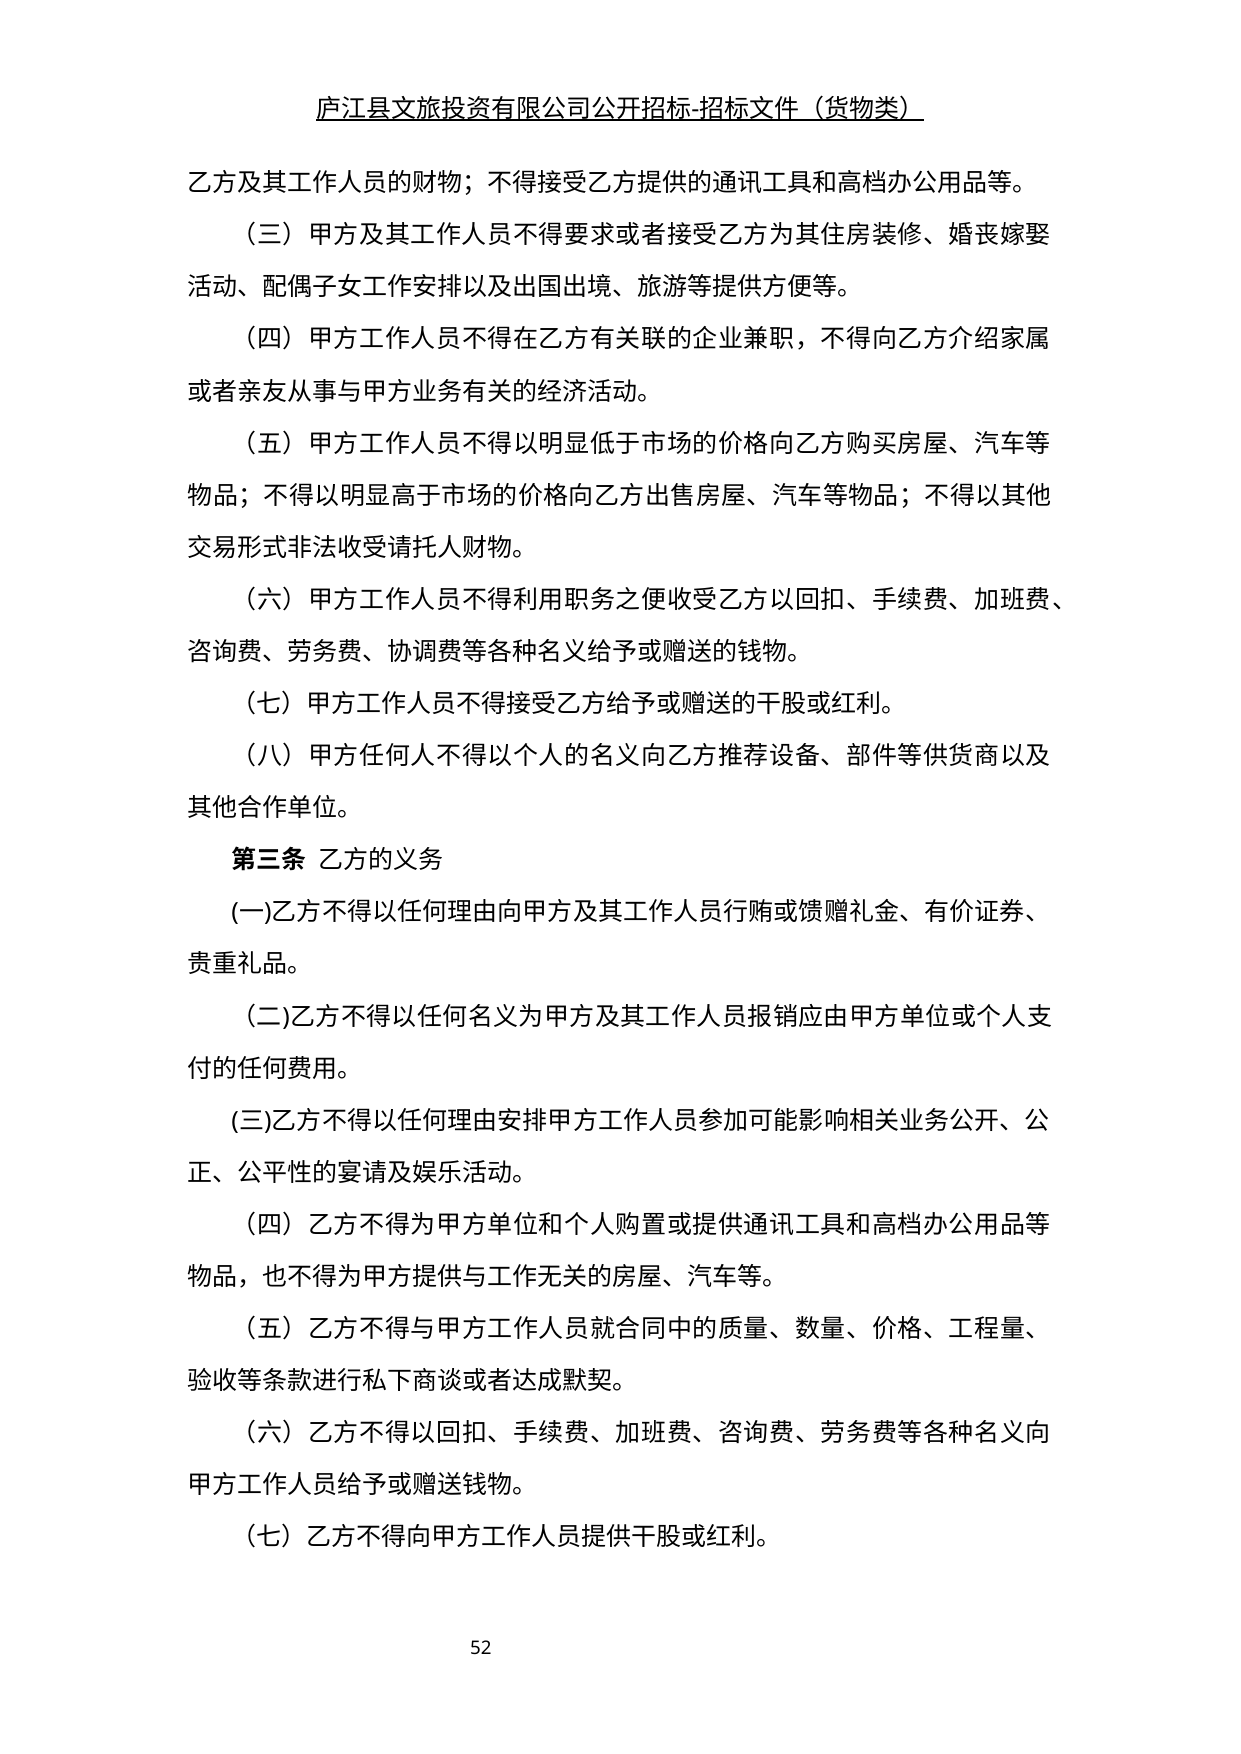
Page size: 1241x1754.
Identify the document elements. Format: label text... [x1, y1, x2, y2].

text (三)乙方不得以任何理由安排甲方工作人员参加可能影响相关业务公开、公正、公平性的宴请及娱乐活动。 [187, 1087, 1053, 1192]
text （七）乙方不得向甲方工作人员提供干股或红利。 [187, 1504, 1053, 1556]
text （七）甲方工作人员不得接受乙方给予或赠送的干股或红利。 [187, 671, 1053, 723]
text 第三条 乙方的义务 [187, 827, 1053, 879]
text （五）乙方不得与甲方工作人员就合同中的质量、数量、价格、工程量、验收等条款进行私下商谈或者达成默契。 [187, 1296, 1053, 1400]
text （四）乙方不得为甲方单位和个人购置或提供通讯工具和高档办公用品等物品，也不得为甲方提供与工作无关的房屋、汽车等。 [187, 1192, 1053, 1296]
text （二)乙方不得以任何名义为甲方及其工作人员报销应由甲方单位或个人支付的任何费用。 [187, 983, 1053, 1087]
text （六）甲方工作人员不得利用职务之便收受乙方以回扣、手续费、加班费、咨询费、劳务费、协调费等各种名义给予或赠送的钱物。 [187, 567, 1053, 671]
text （五）甲方工作人员不得以明显低于市场的价格向乙方购买房屋、汽车等物品；不得以明显高于市场的价格向乙方出售房屋、汽车等物品；不得以其他交易形式非法收受请托人财物。 [187, 410, 1053, 567]
text （八）甲方任何人不得以个人的名义向乙方推荐设备、部件等供货商以及其他合作单位。 [187, 723, 1053, 827]
text （四）甲方工作人员不得在乙方有关联的企业兼职，不得向乙方介绍家属或者亲友从事与甲方业务有关的经济活动。 [187, 306, 1053, 410]
text （三）甲方及其工作人员不得要求或者接受乙方为其住房装修、婚丧嫁娶活动、配偶子女工作安排以及出国出境、旅游等提供方便等。 [187, 202, 1053, 306]
text (一)乙方不得以任何理由向甲方及其工作人员行贿或馈赠礼金、有价证券、贵重礼品。 [187, 879, 1053, 983]
text （六）乙方不得以回扣、手续费、加班费、咨询费、劳务费等各种名义向甲方工作人员给予或赠送钱物。 [187, 1400, 1053, 1504]
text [187, 150, 1053, 202]
